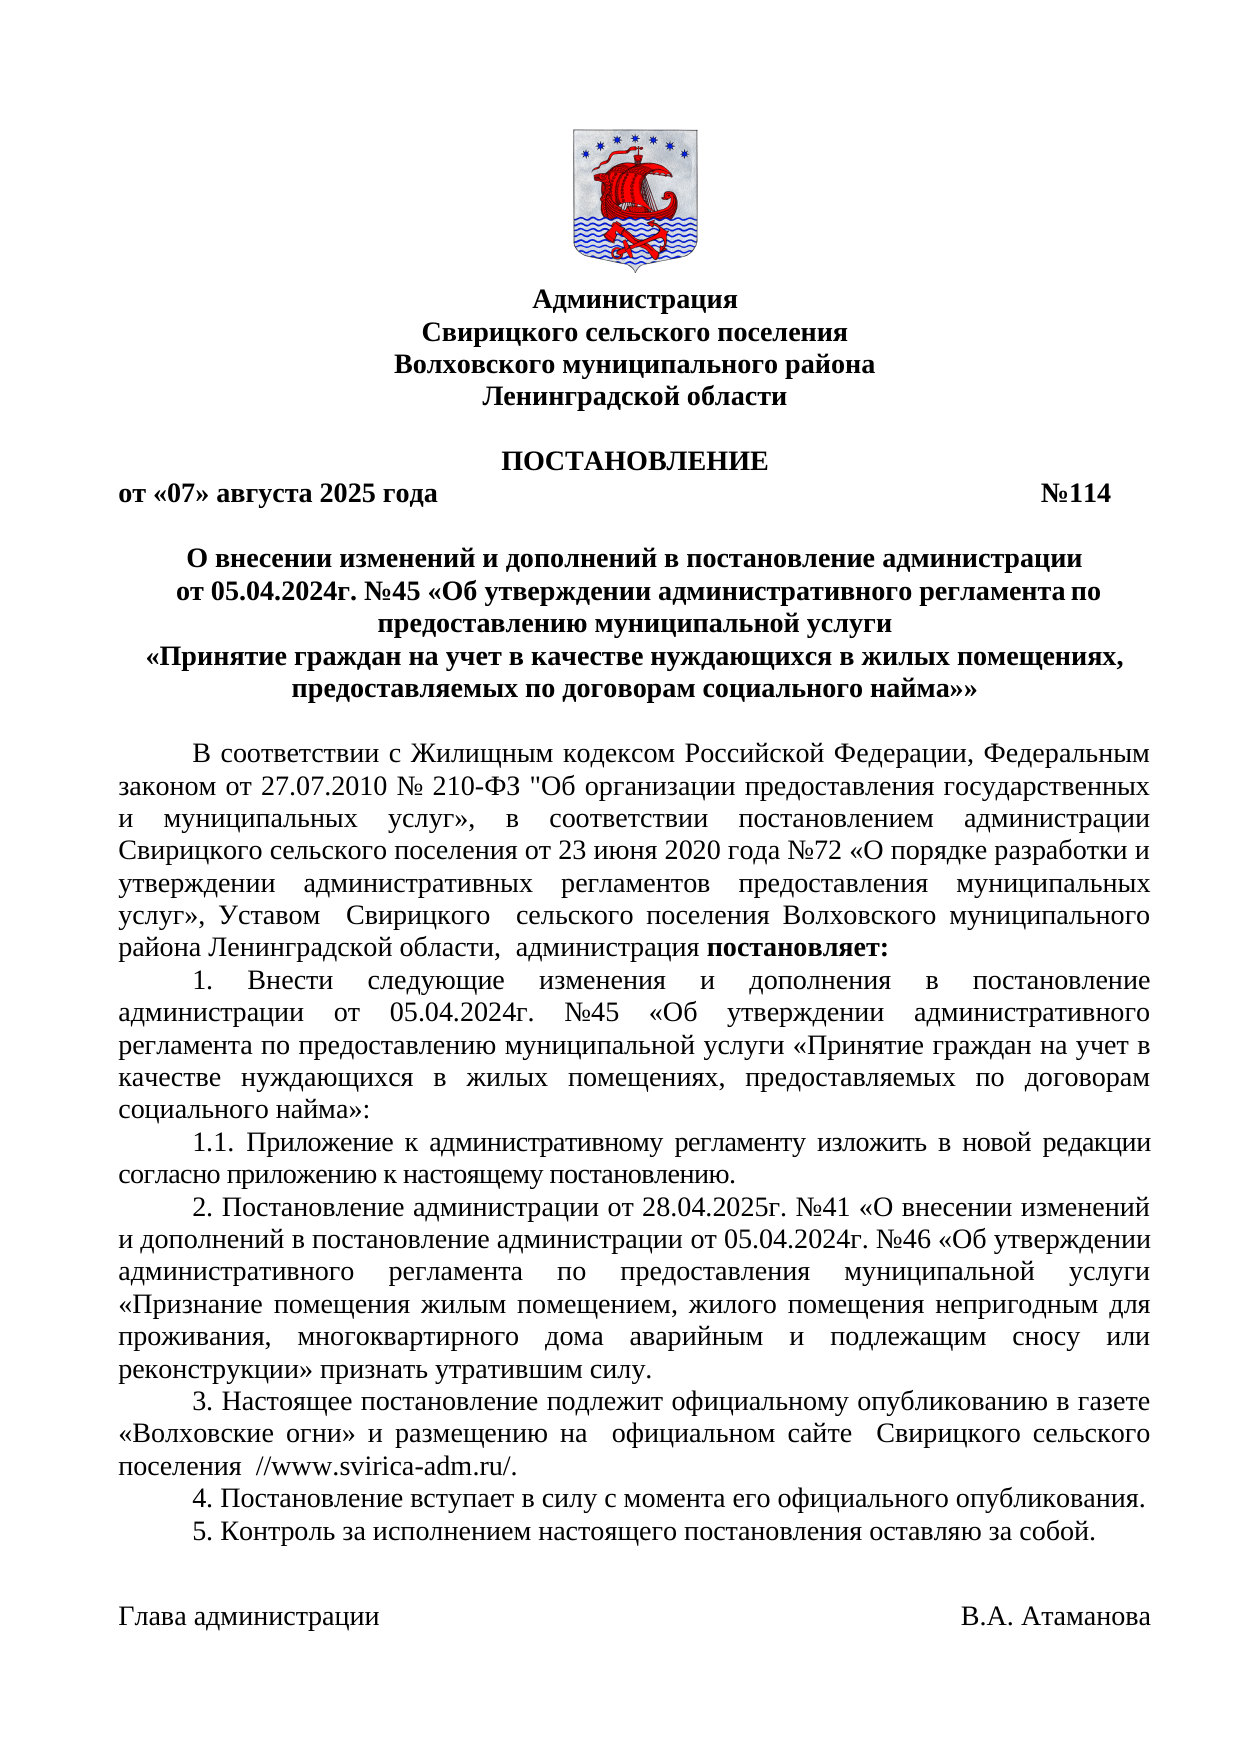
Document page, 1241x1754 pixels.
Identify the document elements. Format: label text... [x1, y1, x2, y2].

text 5. Контроль за исполнением настоящего постановления оставляю за собой. [118, 1514, 1152, 1546]
text В соответствии с Жилищным кодексом Российской Федерации, Федеральным законом от 27.07.2010 № 210-ФЗ "Об организации предоставления государственных и муниципальных услуг», в соответствии постановлением администрации Свирицкого сельского поселения от 23 июня 2020 года №72 «О порядке разработки и утверждении административных регламентов предоставления муниципальных услуг», Уставом Свирицкого сельского поселения Волховского муниципального района Ленинградской области, администрация постановляет: [118, 736, 1152, 963]
text О внесении изменений и дополнений в постановление администрации [118, 541, 1152, 574]
text ПОСТАНОВЛЕНИЕ [118, 444, 1152, 477]
text 4. Постановление вступает в силу с момента его официального опубликования. [118, 1481, 1152, 1514]
text Ленинградской области [118, 379, 1152, 412]
text Глава администрации В.А. Атаманова [118, 1599, 1152, 1632]
text 2. Постановление администрации от 28.04.2025г. №41 «О внесении изменений и дополнений в постановление администрации от 05.04.2024г. №46 «Об утверждении административного регламента по предоставления муниципальной услуги «Признание помещения жилым помещением, жилого помещения непригодным для проживания, многоквартирного дома аварийным и подлежащим сносу или реконструкции» признать утратившим силу. [118, 1190, 1152, 1384]
text Волховского муниципального района [118, 347, 1152, 379]
picture [565, 118, 705, 283]
text от «07» августа 2025 года №114 [118, 477, 1152, 509]
text 1.1. Приложение к административному регламенту изложить в новой редакции согласно приложению к настоящему постановлению. [118, 1125, 1152, 1190]
text от 05.04.2024г. №45 «Об утверждении административного регламента по [118, 574, 1152, 606]
text Свирицкого сельского поселения [118, 314, 1152, 347]
title предоставлению муниципальной услуги [118, 606, 1152, 638]
text Администрация [118, 282, 1152, 314]
text 1. Внести следующие изменения и дополнения в постановление администрации от 05.04.2024г. №45 «Об утверждении административного регламента по предоставлению муниципальной услуги «Принятие граждан на учет в качестве нуждающихся в жилых помещениях, предоставляемых по договорам социального найма»: [118, 963, 1152, 1125]
title «Принятие граждан на учет в качестве нуждающихся в жилых помещениях, предоставляемых по договорам социального найма»» [118, 638, 1152, 703]
text 3. Настоящее постановление подлежит официальному опубликованию в газете «Волховские огни» и размещению на официальном сайте Свирицкого сельского поселения //www.svirica-adm.ru/. [118, 1384, 1152, 1481]
